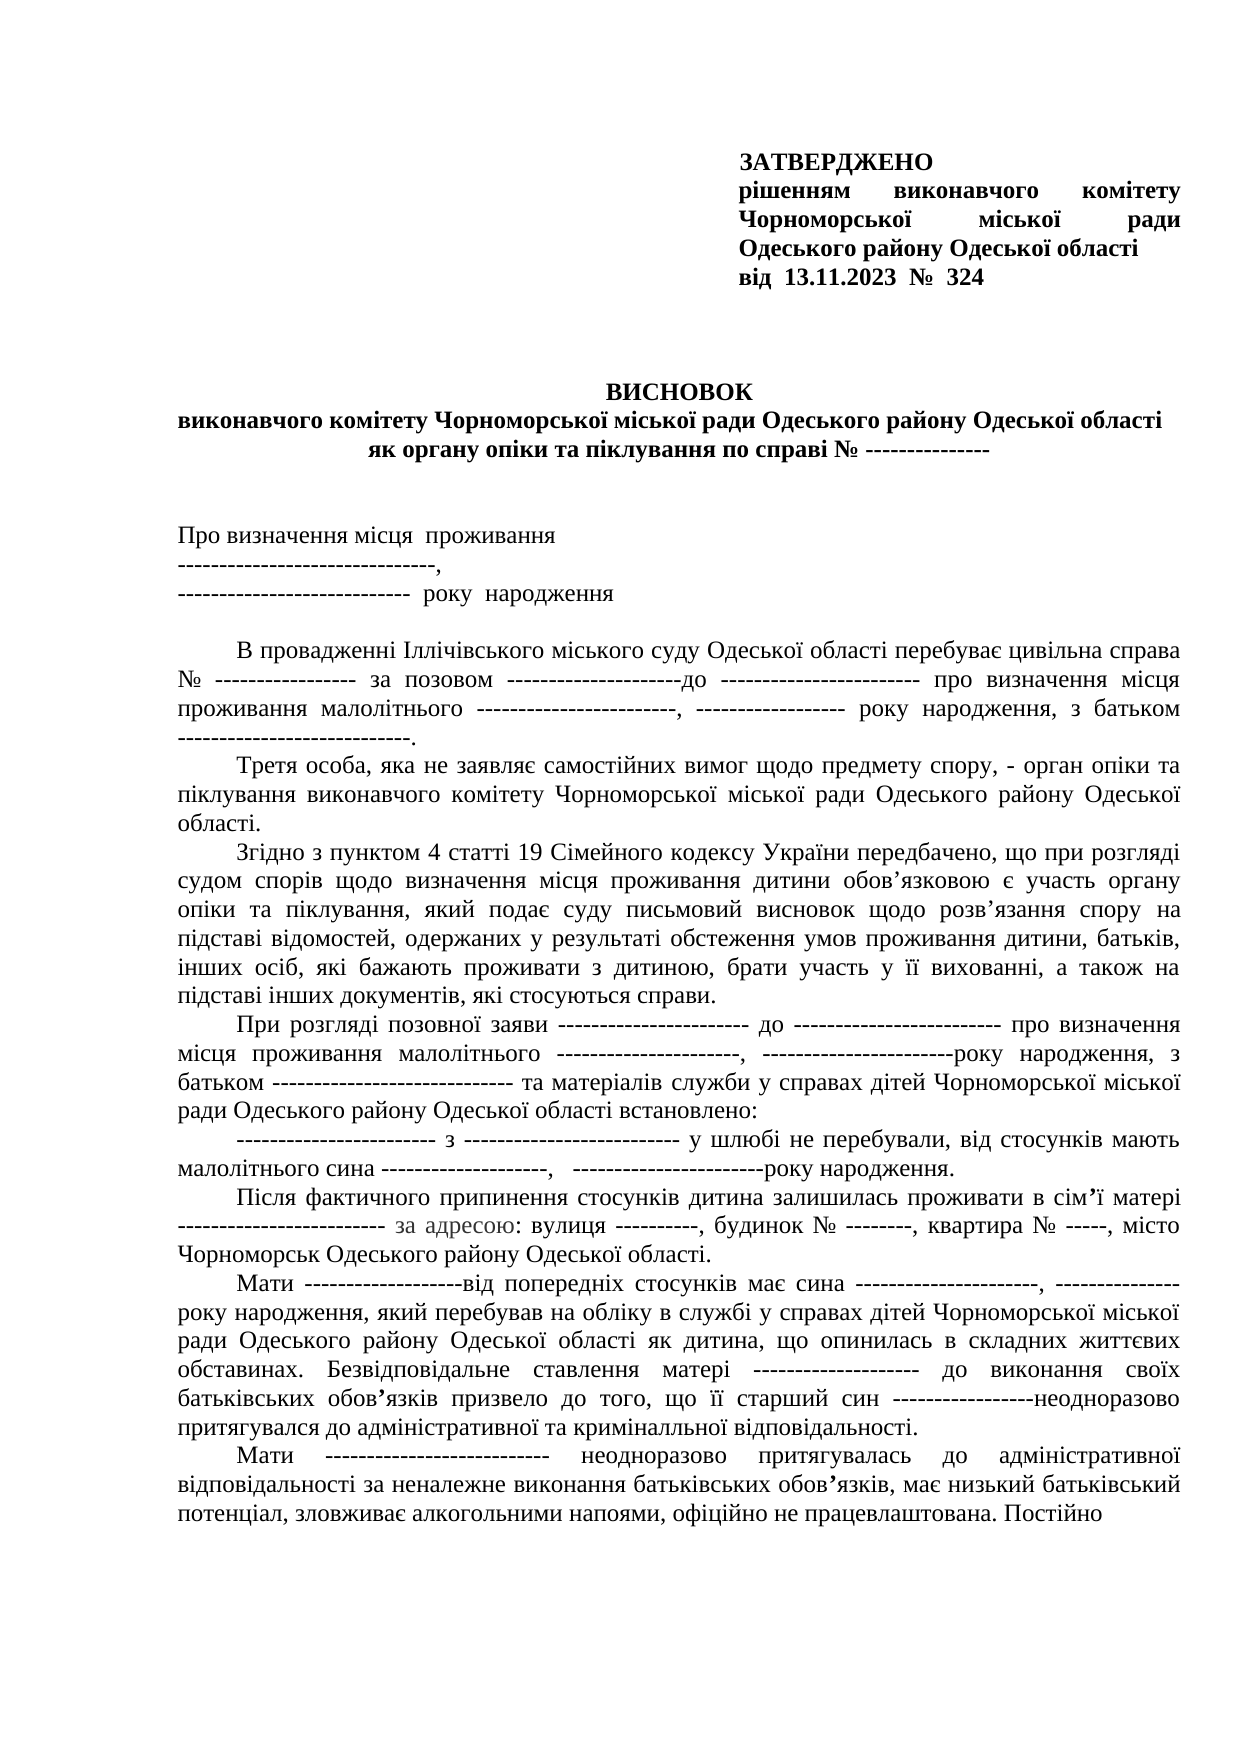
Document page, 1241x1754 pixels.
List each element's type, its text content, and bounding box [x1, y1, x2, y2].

subtitle Про визначення місця проживання [177, 521, 1181, 549]
text Третя особа, яка не заявляє самостійних вимог щодо предмету спору, - орган опіки та піклування виконавчого комітету Чорноморської міської ради Одеського району Одеської області. [177, 751, 1181, 837]
subtitle рішенням виконавчого комітету Чорноморської міської ради Одеського району Одеської області [738, 176, 1181, 262]
text В провадженні Іллічівського міського суду Одеської області перебуває цивільна справа № ----------------- за позовом ---------------------до ------------------------ про визначення місця проживання малолітнього ------------------------, ------------------ року народження, з батьком ----------------------------. [177, 636, 1181, 751]
subtitle як органу опіки та піклування по справі № --------------- [177, 434, 1181, 463]
text Згідно з пунктом 4 статті 19 Сімейного кодексу України передбачено, що при розгляді судом спорів щодо визначення місця проживання дитини обов’язковою є участь органу опіки та піклування, який подає суду письмовий висновок щодо розв’язання спору на підставі відомостей, одержаних у результаті обстеження умов проживання дитини, батьків, інших осіб, які бажають проживати з дитиною, брати участь у її вихованні, а також на підставі інших документів, які стосуються справи. [177, 837, 1181, 1009]
subtitle -------------------------------, [177, 549, 1181, 578]
subtitle від 13.11.2023 № 324 [738, 262, 1181, 291]
subtitle Мати -------------------від попередніх стосунків має сина ----------------------, ---------------року народження, який перебував на обліку в службі у справах дітей Чорноморської міської ради Одеського району Одеської області як дитина, що опинилась в складних життєвих обставинах. Безвідповідальне ставлення матері -------------------- до виконання своїх батьківських обов’язків призвело до того, що її старший син -----------------неодноразово притягувался до адміністративної та криміналльної відповідальності. [177, 1268, 1181, 1441]
subtitle ВИСНОВОК [177, 377, 1181, 406]
subtitle ---------------------------- року народження [177, 578, 1181, 607]
subtitle Після фактичного припинення стосунків дитина залишилась проживати в сім’ї матері ------------------------- за адресою: вулиця ----------, будинок № --------, квартира № -----, місто Чорноморськ Одеського району Одеської області. [177, 1182, 1181, 1268]
subtitle Мати --------------------------- неодноразово притягувалась до адміністративної відповідальності за неналежне виконання батьківських обов’язків, має низький батьківський потенціал, зловживає алкогольними напоями, офіційно не працевлаштована. Постійно [177, 1441, 1181, 1527]
subtitle виконавчого комітету Чорноморської міської ради Одеського району Одеської області [177, 406, 1181, 434]
text ------------------------ з -------------------------- у шлюбі не перебували, від стосунків мають малолітнього сина --------------------, -----------------------року народження. [177, 1124, 1181, 1182]
text При розгляді позовної заяви ----------------------- до ------------------------- про визначення місця проживання малолітнього ----------------------, -----------------------року народження, з батьком ----------------------------- та матеріалів служби у справах дітей Чорноморської міської ради Одеського району Одеської області встановлено: [177, 1009, 1181, 1124]
subtitle ЗАТВЕРДЖЕНО [721, 147, 1181, 176]
